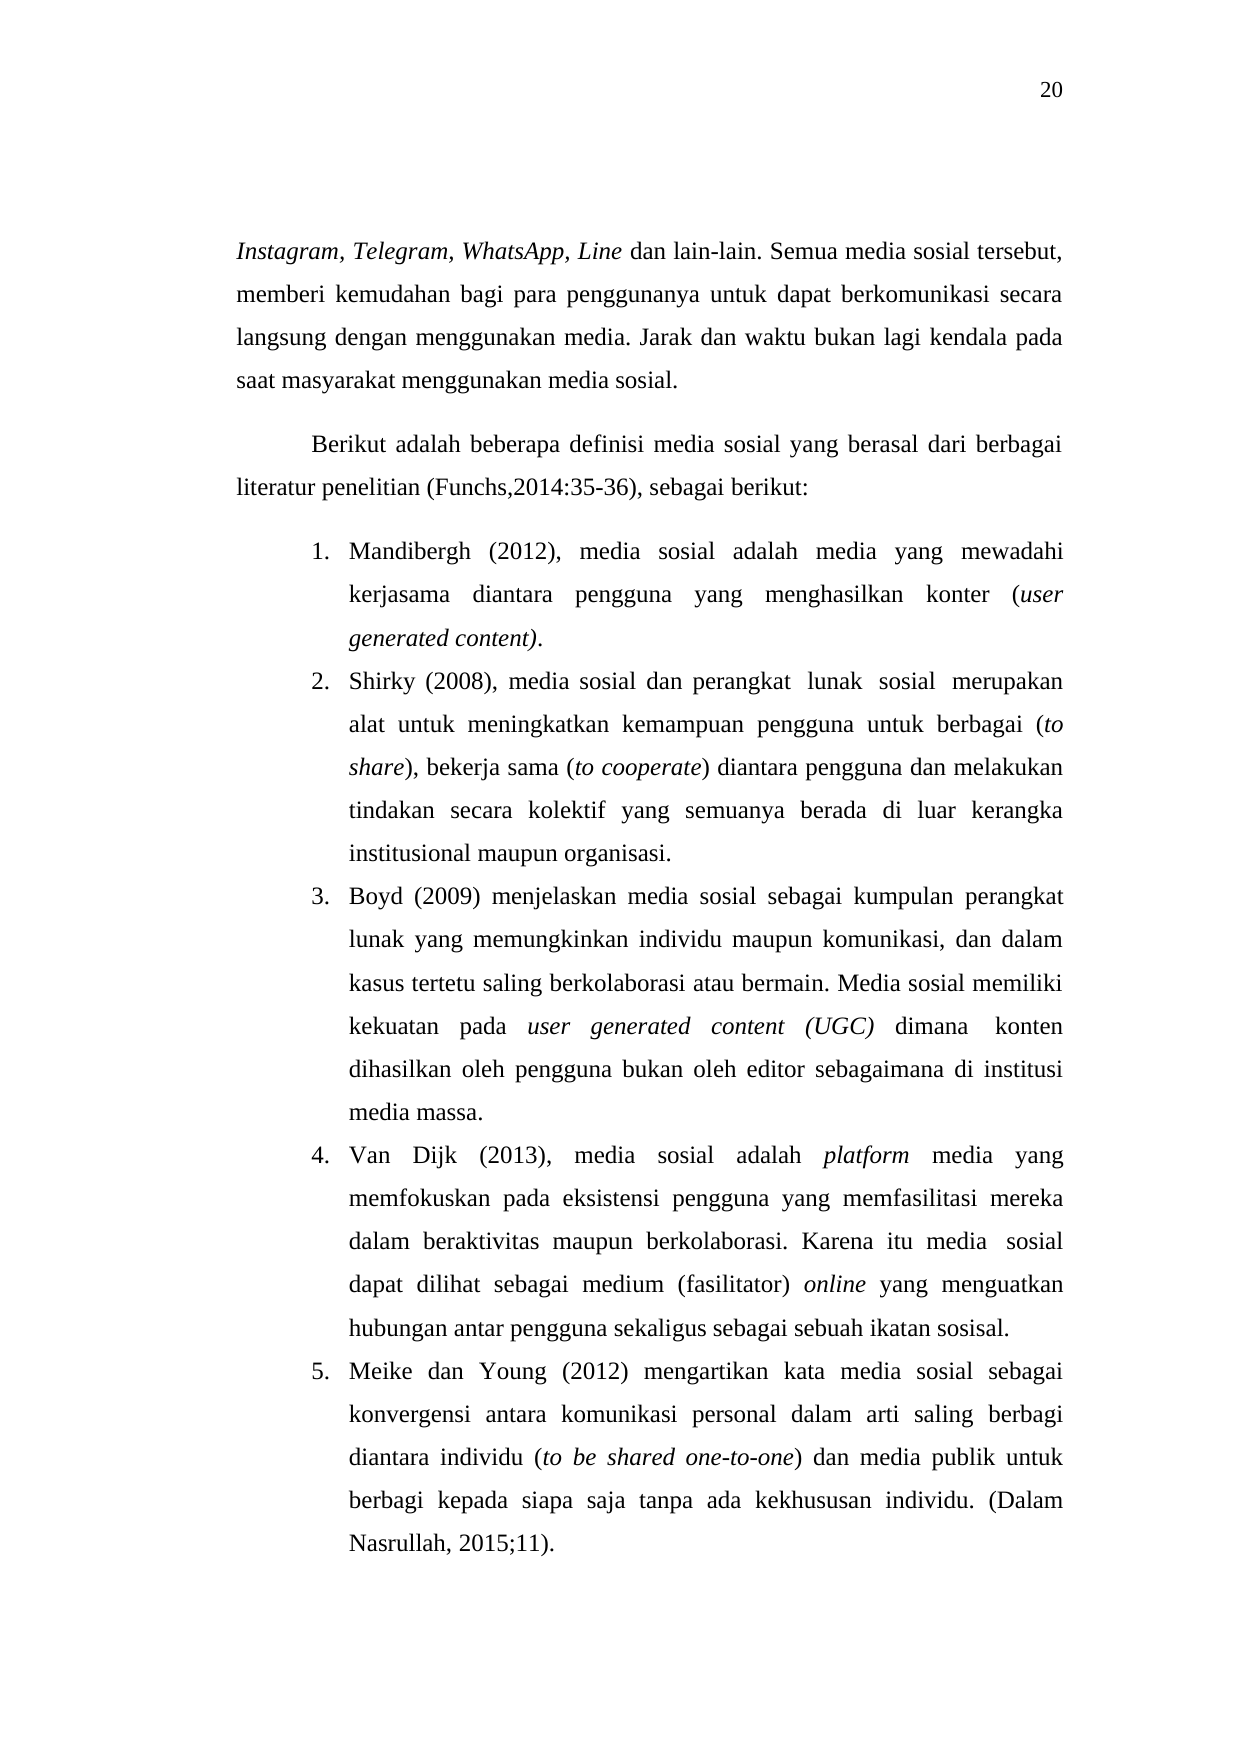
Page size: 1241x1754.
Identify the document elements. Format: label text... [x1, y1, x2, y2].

text Instagram, Telegram, WhatsApp, Line dan lain-lain. Semua media sosial tersebut, memberi kemudahan bagi para penggunanya untuk dapat berkomunikasi secara langsung dengan menggunakan media. Jarak dan waktu bukan lagi kendala pada saat masyarakat menggunakan media sosial. [236, 236, 1063, 394]
list Shirky (2008), media sosial dan perangkat lunak sosial merupakan alat untuk meningkatkan kemampuan pengguna untuk berbagai (to share), bekerja sama (to cooperate) diantara pengguna dan melakukan tindakan secara kolektif yang semuanya berada di luar kerangka institusional maupun organisasi. [311, 666, 1063, 867]
list Mandibergh (2012), media sosial adalah media yang mewadahi kerjasama diantara pengguna yang menghasilkan konter (user generated content). [311, 536, 1063, 651]
text Berikut adalah beberapa definisi media sosial yang berasal dari berbagai literatur penelitian (Funchs,2014:35-36), sebagai berikut: [236, 429, 1063, 501]
list Boyd (2009) menjelaskan media sosial sebagai kumpulan perangkat lunak yang memungkinkan individu maupun komunikasi, dan dalam kasus tertetu saling berkolaborasi atau bermain. Media sosial memiliki kekuatan pada user generated content (UGC) dimana konten dihasilkan oleh pengguna bukan oleh editor sebagaimana di institusi media massa. [311, 881, 1063, 1126]
list Van Dijk (2013), media sosial adalah platform media yang memfokuskan pada eksistensi pengguna yang memfasilitasi mereka dalam beraktivitas maupun berkolaborasi. Karena itu media sosial dapat dilihat sebagai medium (fasilitator) online yang menguatkan hubungan antar pengguna sekaligus sebagai sebuah ikatan sosisal. [311, 1140, 1064, 1341]
list Meike dan Young (2012) mengartikan kata media sosial sebagai konvergensi antara komunikasi personal dalam arti saling berbagi diantara individu (to be shared one-to-one) dan media publik untuk berbagi kepada siapa saja tanpa ada kekhususan individu. (Dalam Nasrullah, 2015;11). [311, 1356, 1063, 1557]
